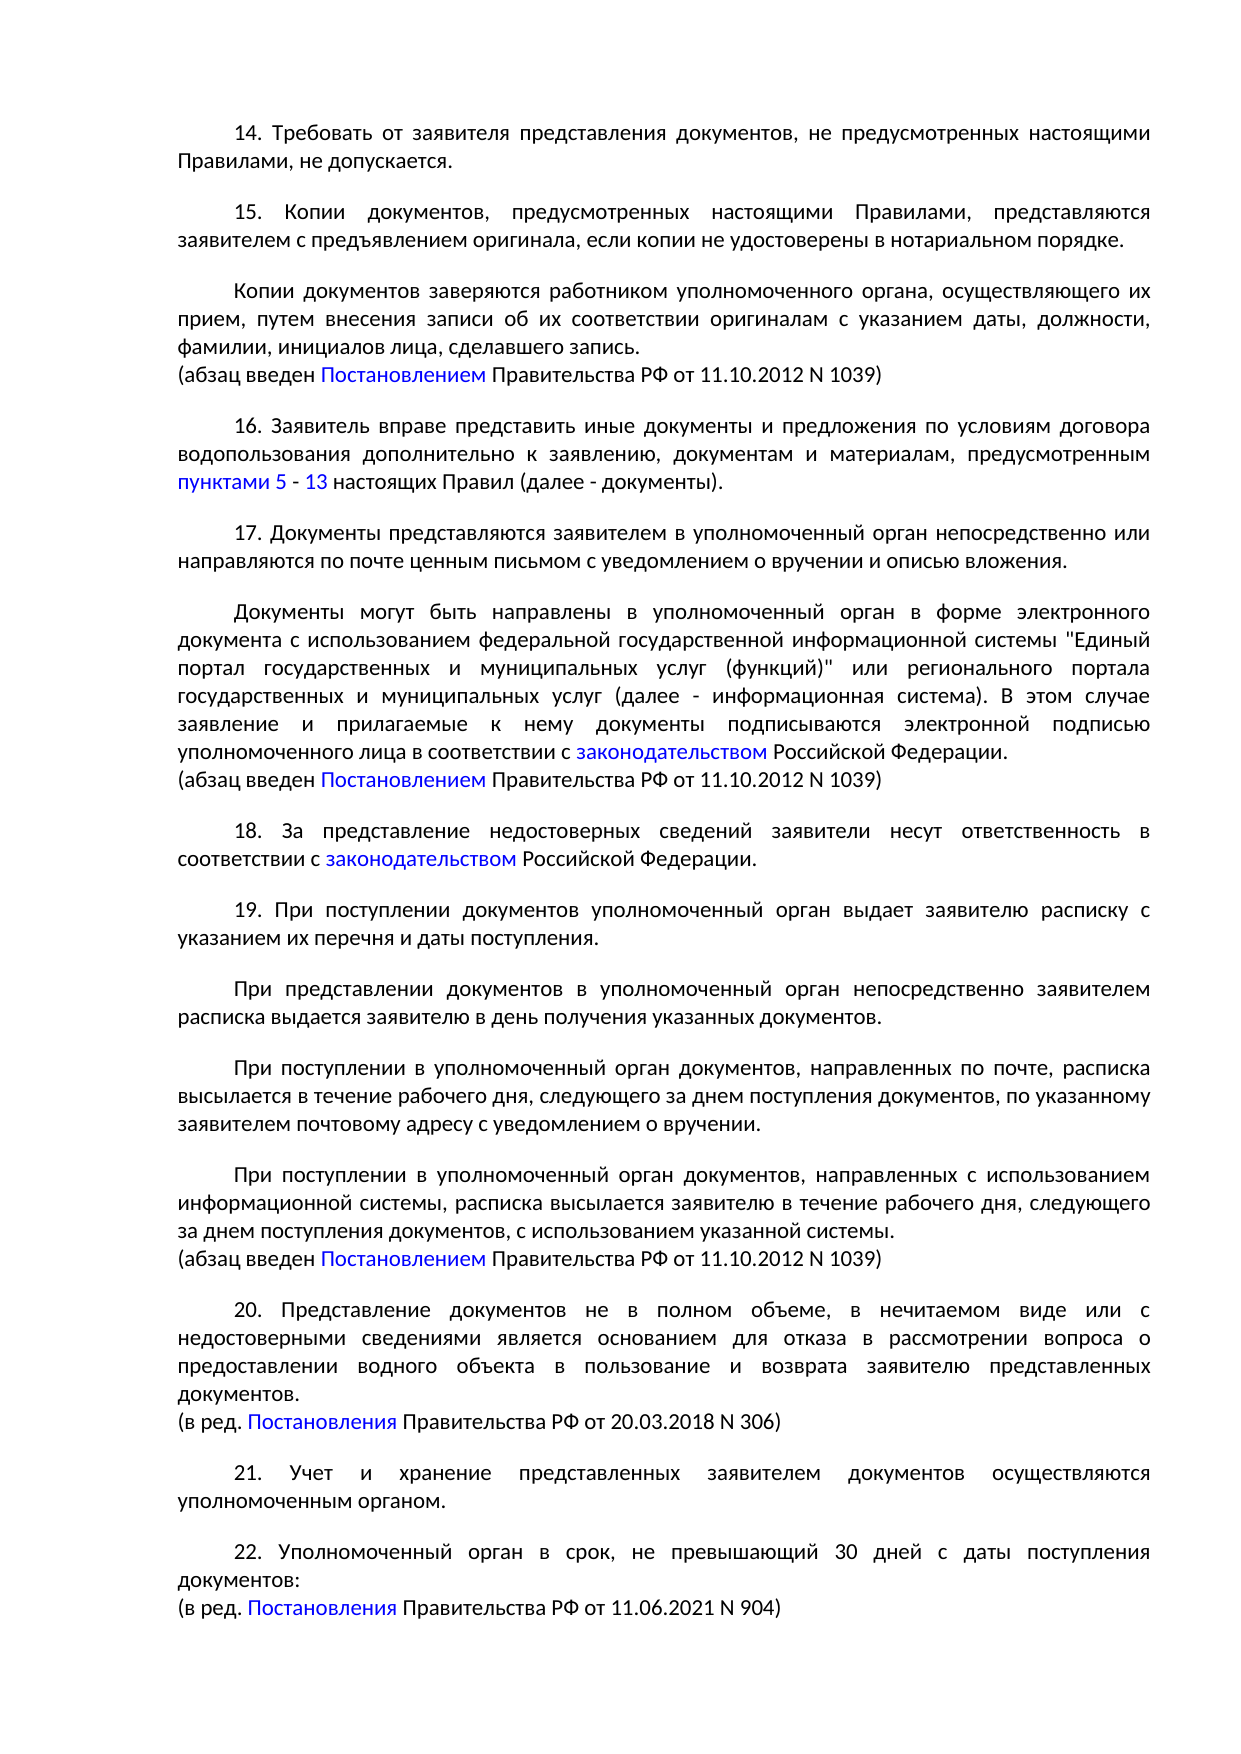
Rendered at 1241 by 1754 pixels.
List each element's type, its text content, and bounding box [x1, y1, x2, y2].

text (абзац введен Постановлением Правительства РФ от 11.10.2012 N 1039) [177, 765, 1152, 793]
text 21. Учет и хранение представленных заявителем документов осуществляются уполномоченным органом. [177, 1458, 1152, 1514]
text При поступлении в уполномоченный орган документов, направленных с использованием информационной системы, расписка высылается заявителю в течение рабочего дня, следующего за днем поступления документов, с использованием указанной системы. [177, 1160, 1152, 1244]
text 20. Представление документов не в полном объеме, в нечитаемом виде или с недостоверными сведениями является основанием для отказа в рассмотрении вопроса о предоставлении водного объекта в пользование и возврата заявителю представленных документов. [177, 1295, 1152, 1407]
text 18. За представление недостоверных сведений заявители несут ответственность в соответствии с законодательством Российской Федерации. [177, 816, 1152, 872]
text (в ред. Постановления Правительства РФ от 11.06.2021 N 904) [177, 1593, 1152, 1621]
text 16. Заявитель вправе представить иные документы и предложения по условиям договора водопользования дополнительно к заявлению, документам и материалам, предусмотренным пунктами 5 - 13 настоящих Правил (далее - документы). [177, 411, 1152, 495]
text (абзац введен Постановлением Правительства РФ от 11.10.2012 N 1039) [177, 360, 1152, 388]
text При поступлении в уполномоченный орган документов, направленных по почте, расписка высылается в течение рабочего дня, следующего за днем поступления документов, по указанному заявителем почтовому адресу с уведомлением о вручении. [177, 1053, 1152, 1137]
text 17. Документы представляются заявителем в уполномоченный орган непосредственно или направляются по почте ценным письмом с уведомлением о вручении и описью вложения. [177, 518, 1152, 574]
text 14. Требовать от заявителя представления документов, не предусмотренных настоящими Правилами, не допускается. [177, 118, 1152, 174]
text 22. Уполномоченный орган в срок, не превышающий 30 дней с даты поступления документов: [177, 1537, 1152, 1593]
text (в ред. Постановления Правительства РФ от 20.03.2018 N 306) [177, 1407, 1152, 1435]
text Копии документов заверяются работником уполномоченного органа, осуществляющего их прием, путем внесения записи об их соответствии оригиналам с указанием даты, должности, фамилии, инициалов лица, сделавшего запись. [177, 276, 1152, 360]
text (абзац введен Постановлением Правительства РФ от 11.10.2012 N 1039) [177, 1244, 1152, 1272]
text Документы могут быть направлены в уполномоченный орган в форме электронного документа с использованием федеральной государственной информационной системы "Единый портал государственных и муниципальных услуг (функций)" или регионального портала государственных и муниципальных услуг (далее - информационная система). В этом случае заявление и прилагаемые к нему документы подписываются электронной подписью уполномоченного лица в соответствии с законодательством Российской Федерации. [177, 597, 1152, 765]
text 19. При поступлении документов уполномоченный орган выдает заявителю расписку с указанием их перечня и даты поступления. [177, 895, 1152, 951]
text 15. Копии документов, предусмотренных настоящими Правилами, представляются заявителем с предъявлением оригинала, если копии не удостоверены в нотариальном порядке. [177, 197, 1152, 253]
text При представлении документов в уполномоченный орган непосредственно заявителем расписка выдается заявителю в день получения указанных документов. [177, 974, 1152, 1030]
